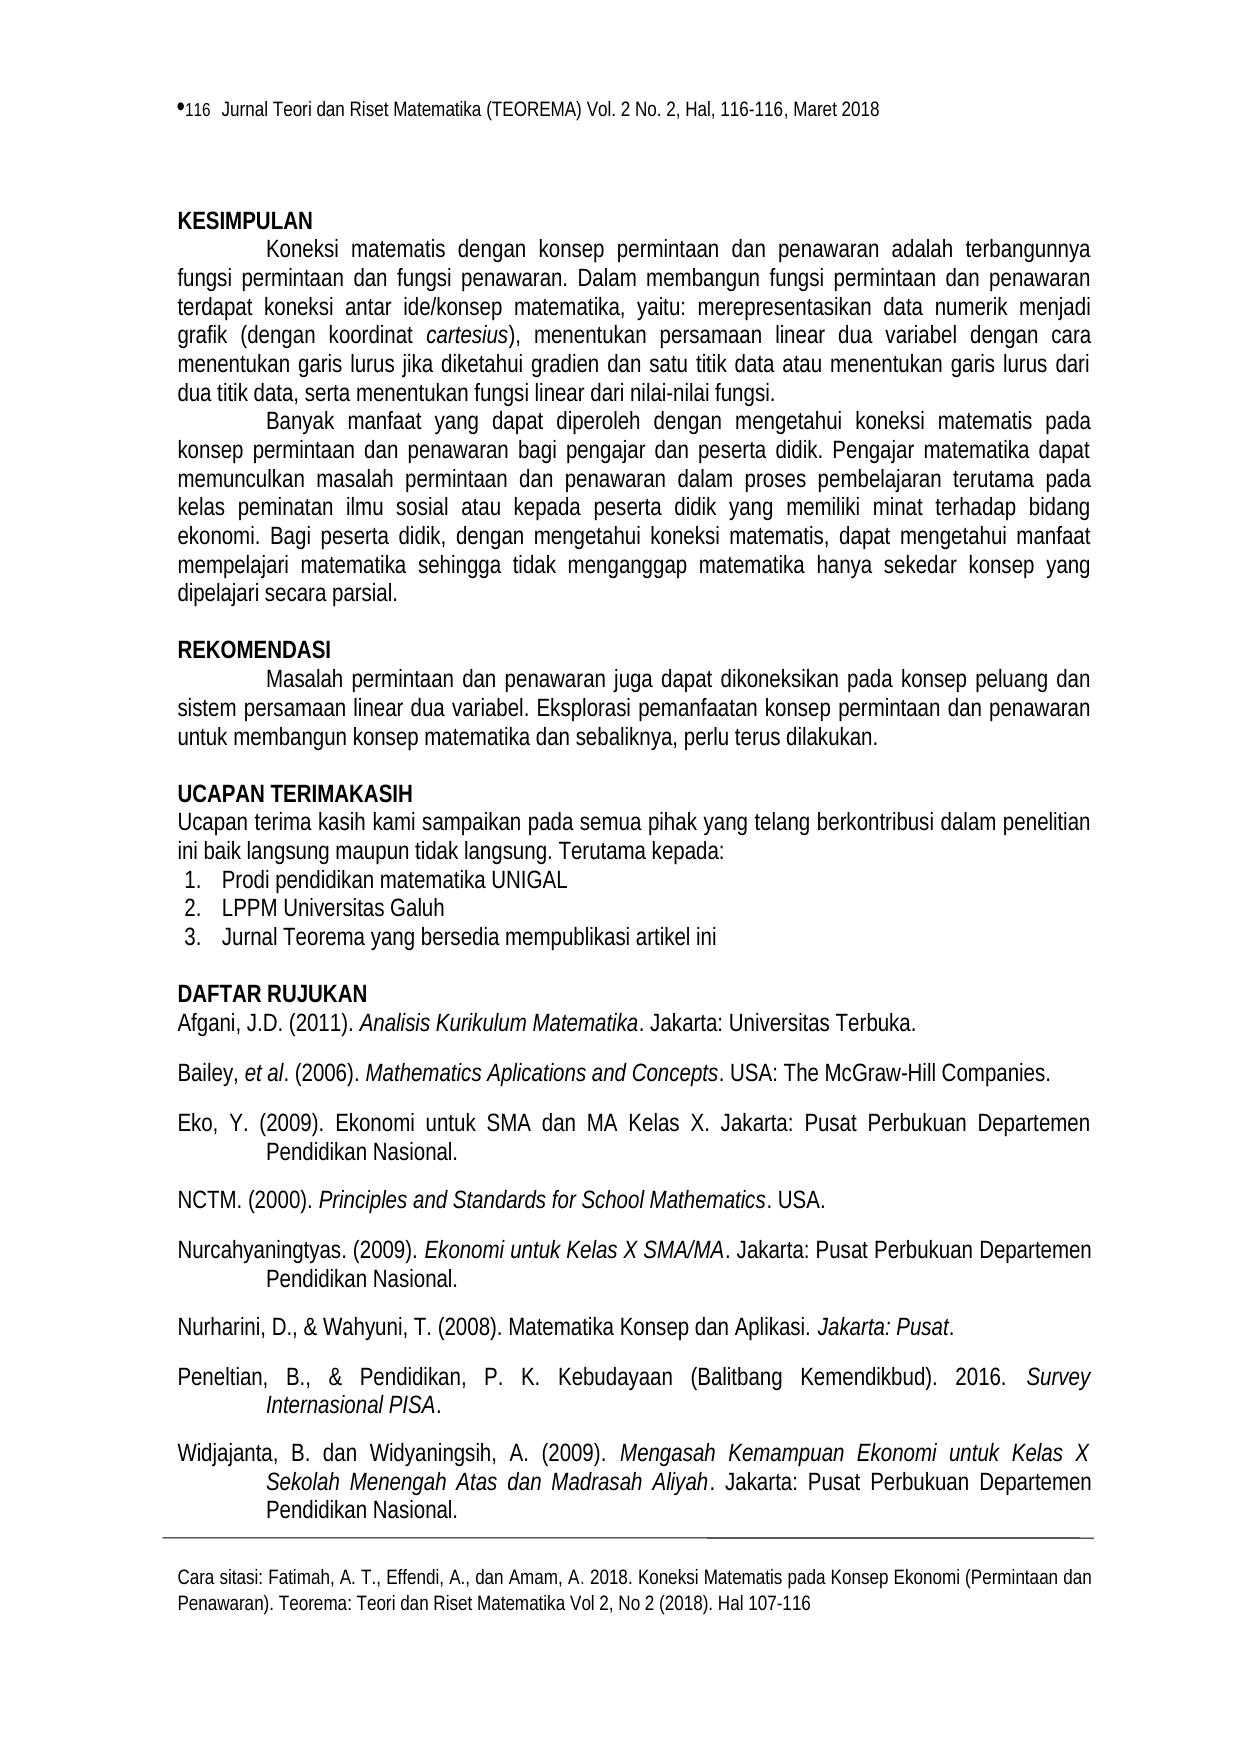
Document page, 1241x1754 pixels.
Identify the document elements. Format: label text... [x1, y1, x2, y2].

text Widjajanta, B. dan Widyaningsih, A. (2009). Mengasah Kemampuan Ekonomi untuk Kelas X Sekolah Menengah Atas dan Madrasah Aliyah. Jakarta: Pusat Perbukuan Departemen Pendidikan Nasional. [177, 1438, 1092, 1524]
text KESIMPULAN [177, 206, 1092, 234]
list LPPM Universitas Galuh [184, 893, 1092, 922]
text UCAPAN TERIMAKASIH [177, 779, 1092, 807]
text Nurharini, D., & Wahyuni, T. (2008). Matematika Konsep dan Aplikasi. Jakarta: Pusat. [177, 1311, 1092, 1340]
text Masalah permintaan dan penawaran juga dapat dikoneksikan pada konsep peluang dan sistem persamaan linear dua variabel. Eksplorasi pemanfaatan konsep permintaan dan penawaran untuk membangun konsep matematika dan sebaliknya, perlu terus dilakukan. [177, 664, 1092, 750]
text REKOMENDASI [177, 636, 1092, 664]
text Koneksi matematis dengan konsep permintaan dan penawaran adalah terbangunnya fungsi permintaan dan fungsi penawaran. Dalam membangun fungsi permintaan dan penawaran terdapat koneksi antar ide/konsep matematika, yaitu: merepresentasikan data numerik menjadi grafik (dengan koordinat cartesius), menentukan persamaan linear dua variabel dengan cara menentukan garis lurus jika diketahui gradien dan satu titik data atau menentukan garis lurus dari dua titik data, serta menentukan fungsi linear dari nilai-nilai fungsi. [177, 234, 1092, 406]
text Afgani, J.D. (2011). Analisis Kurikulum Matematika. Jakarta: Universitas Terbuka. [177, 1008, 1092, 1037]
text Banyak manfaat yang dapat diperoleh dengan mengetahui koneksi matematis pada konsep permintaan dan penawaran bagi pengajar dan peserta didik. Pengajar matematika dapat memunculkan masalah permintaan dan penawaran dalam proses pembelajaran terutama pada kelas peminatan ilmu sosial atau kepada peserta didik yang memiliki minat terhadap bidang ekonomi. Bagi peserta didik, dengan mengetahui koneksi matematis, dapat mengetahui manfaat mempelajari matematika sehingga tidak menganggap matematika hanya sekedar konsep yang dipelajari secara parsial. [177, 406, 1092, 607]
text Eko, Y. (2009). Ekonomi untuk SMA dan MA Kelas X. Jakarta: Pusat Perbukuan Departemen Pendidikan Nasional. [177, 1108, 1092, 1166]
text Nurcahyaningtyas. (2009). Ekonomi untuk Kelas X SMA/MA. Jakarta: Pusat Perbukuan Departemen Pendidikan Nasional. [177, 1235, 1092, 1292]
list Jurnal Teorema yang bersedia mempublikasi artikel ini [184, 922, 1092, 951]
text Ucapan terima kasih kami sampaikan pada semua pihak yang telang berkontribusi dalam penelitian ini baik langsung maupun tidak langsung. Terutama kepada: [177, 807, 1092, 865]
text Peneltian, B., & Pendidikan, P. K. Kebudayaan (Balitbang Kemendikbud). 2016. Survey Internasional PISA. [177, 1362, 1092, 1419]
text NCTM. (2000). Principles and Standards for School Mathematics. USA. [177, 1185, 1092, 1213]
text Bailey, et al. (2006). Mathematics Aplications and Concepts. USA: The McGraw-Hill Companies. [177, 1058, 1092, 1087]
list Prodi pendidikan matematika UNIGAL [184, 865, 1092, 893]
text DAFTAR RUJUKAN [177, 979, 1092, 1008]
